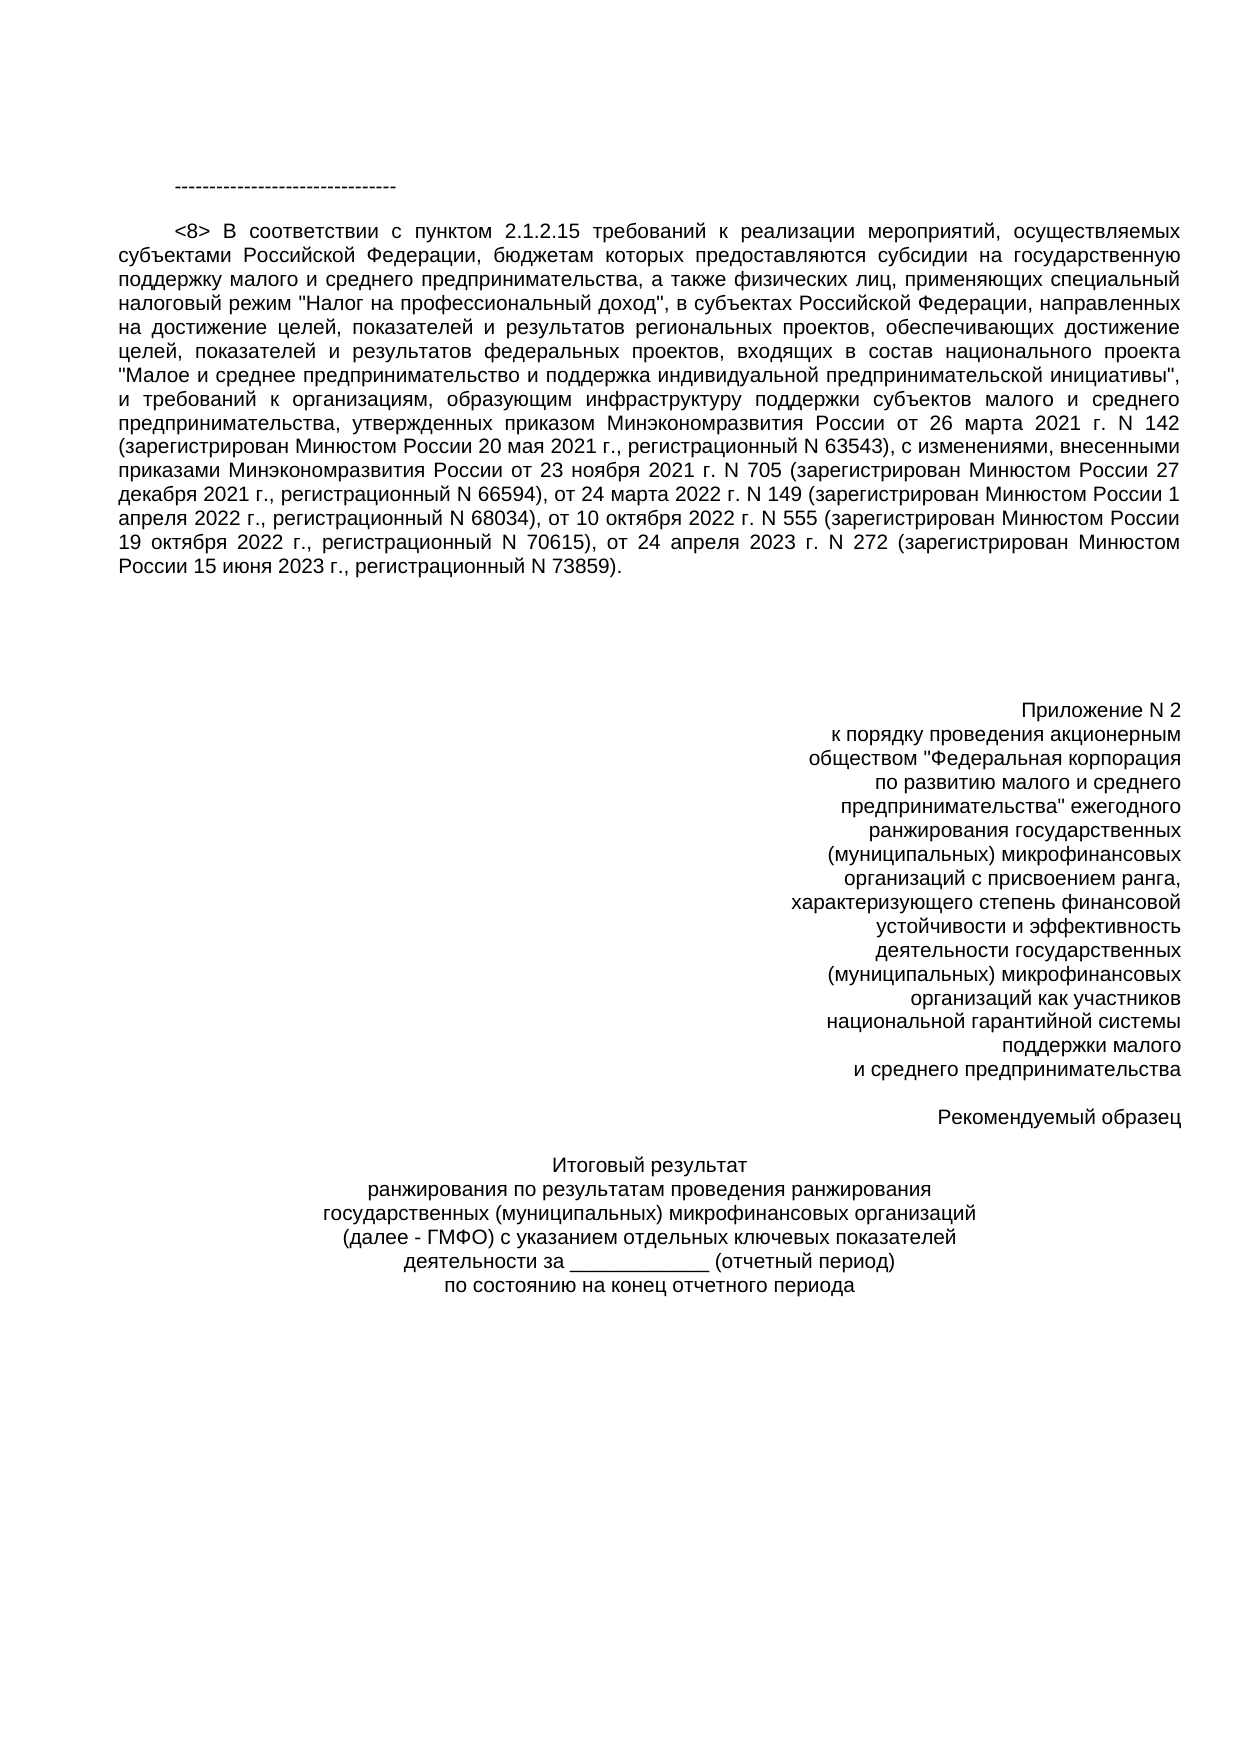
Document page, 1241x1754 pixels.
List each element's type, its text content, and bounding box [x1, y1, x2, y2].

text (муниципальных) микрофинансовых [118, 842, 1181, 866]
text Приложение N 2 [118, 698, 1181, 722]
text ранжирования по результатам проведения ранжирования [118, 1177, 1181, 1201]
text национальной гарантийной системы [118, 1009, 1181, 1033]
text (далее - ГМФО) с указанием отдельных ключевых показателей [118, 1225, 1181, 1249]
text и среднего предпринимательства [118, 1057, 1181, 1081]
text деятельности государственных [118, 937, 1181, 961]
text обществом "Федеральная корпорация [118, 746, 1181, 770]
text деятельности за ____________ (отчетный период) [118, 1249, 1181, 1273]
text организаций с присвоением ранга, [118, 866, 1181, 889]
text государственных (муниципальных) микрофинансовых организаций [118, 1201, 1181, 1225]
text -------------------------------- [118, 174, 1181, 198]
text к порядку проведения акционерным [118, 722, 1181, 746]
text ранжирования государственных [118, 818, 1181, 842]
text Итоговый результат [118, 1153, 1181, 1177]
text характеризующего степень финансовой [118, 889, 1181, 913]
text устойчивости и эффективность [118, 913, 1181, 937]
text Рекомендуемый образец [118, 1105, 1181, 1129]
text поддержки малого [118, 1033, 1181, 1057]
text по состоянию на конец отчетного периода [118, 1273, 1181, 1297]
text (муниципальных) микрофинансовых [118, 961, 1181, 985]
text <8> В соответствии с пунктом 2.1.2.15 требований к реализации мероприятий, осуществляемых субъектами Российской Федерации, бюджетам которых предоставляются субсидии на государственную поддержку малого и среднего предпринимательства, а также физических лиц, применяющих специальный налоговый режим "Налог на профессиональный доход", в субъектах Российской Федерации, направленных на достижение целей, показателей и результатов региональных проектов, обеспечивающих достижение целей, показателей и результатов федеральных проектов, входящих в состав национального проекта "Малое и среднее предпринимательство и поддержка индивидуальной предпринимательской инициативы", и требований к организациям, образующим инфраструктуру поддержки субъектов малого и среднего предпринимательства, утвержденных приказом Минэкономразвития России от 26 марта 2021 г. N 142 (зарегистрирован Минюстом России 20 мая 2021 г., регистрационный N 63543), с изменениями, внесенными приказами Минэкономразвития России от 23 ноября 2021 г. N 705 (зарегистрирован Минюстом России 27 декабря 2021 г., регистрационный N 66594), от 24 марта 2022 г. N 149 (зарегистрирован Минюстом России 1 апреля 2022 г., регистрационный N 68034), от 10 октября 2022 г. N 555 (зарегистрирован Минюстом России 19 октября 2022 г., регистрационный N 70615), от 24 апреля 2023 г. N 272 (зарегистрирован Минюстом России 15 июня 2023 г., регистрационный N 73859). [118, 219, 1181, 578]
text организаций как участников [118, 985, 1181, 1009]
text предпринимательства" ежегодного [118, 794, 1181, 818]
text по развитию малого и среднего [118, 770, 1181, 794]
